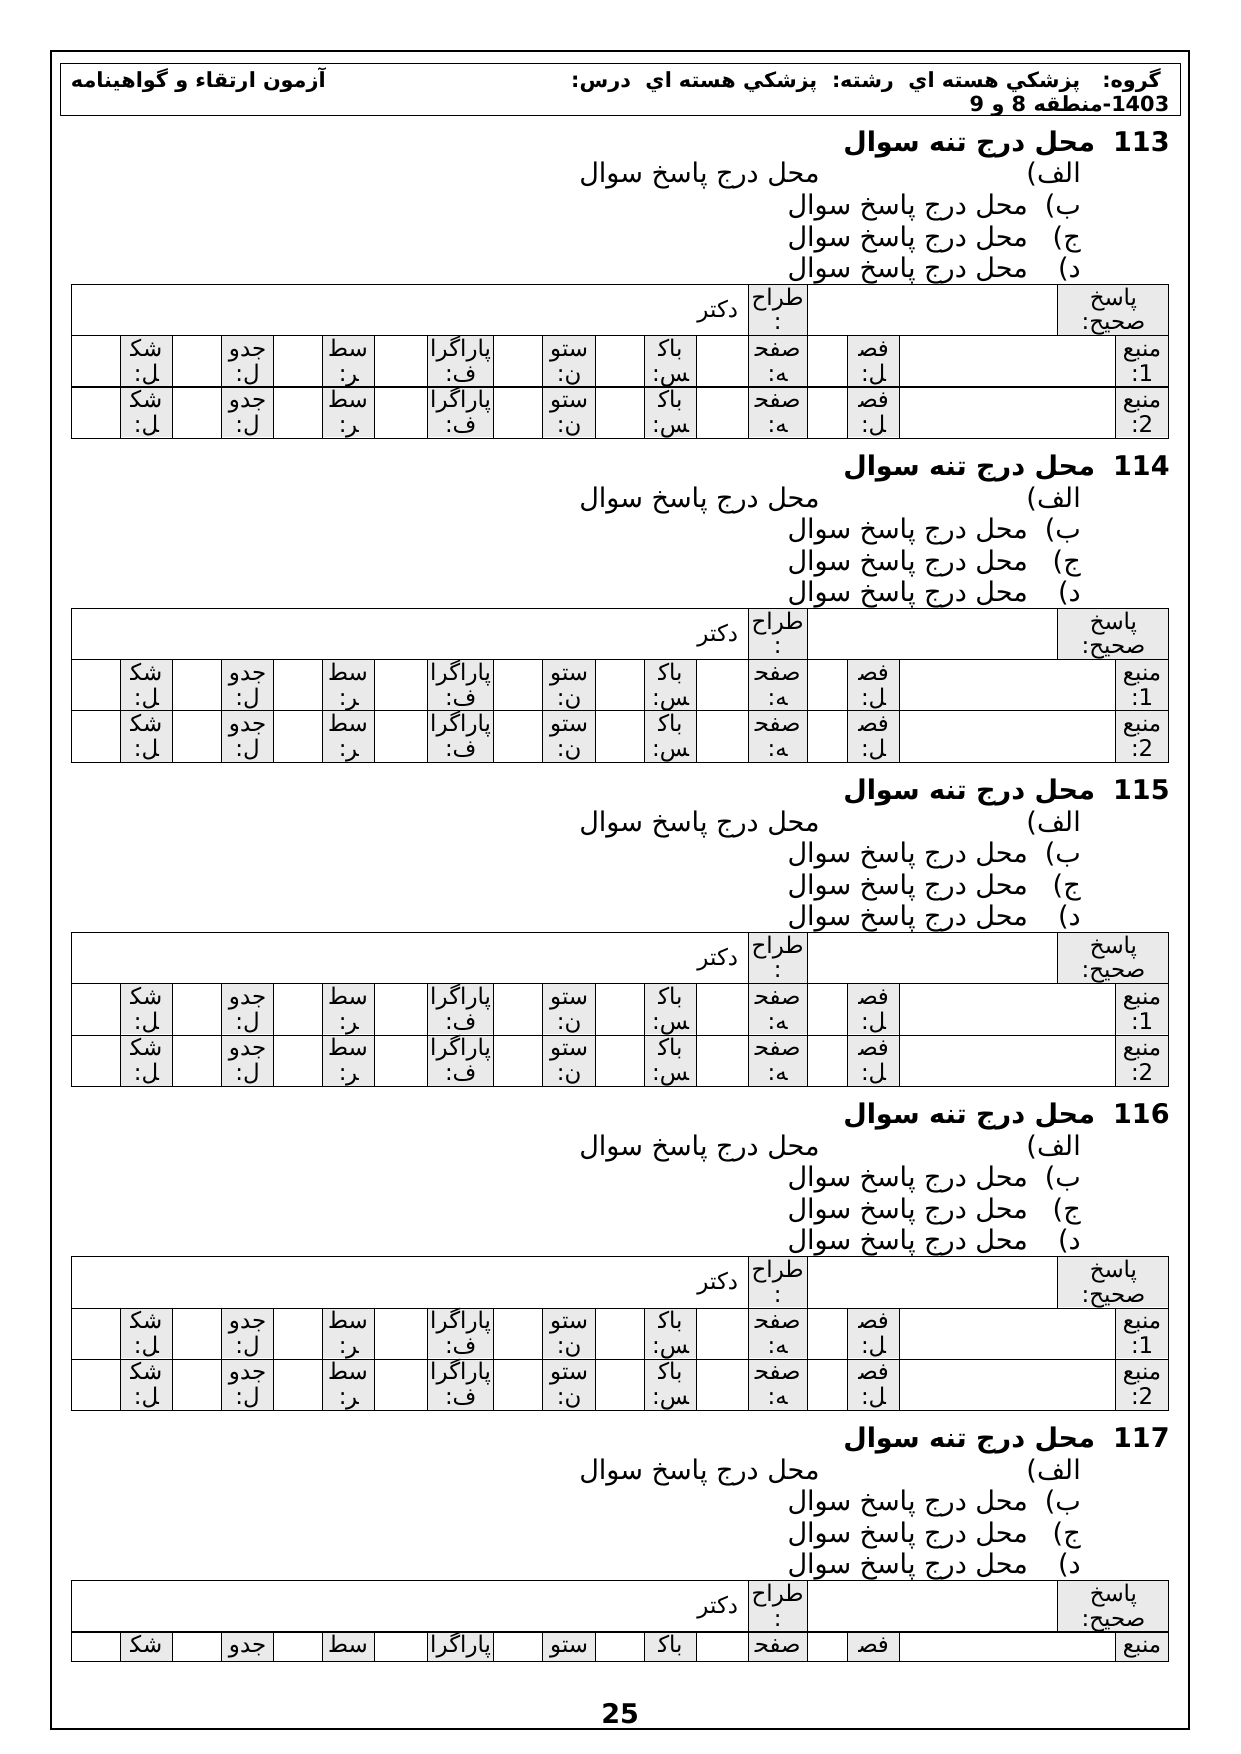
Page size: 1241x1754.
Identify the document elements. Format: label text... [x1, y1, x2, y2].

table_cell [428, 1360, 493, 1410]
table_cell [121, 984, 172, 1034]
text د) محل درج پاسخ سوال [71, 901, 1081, 932]
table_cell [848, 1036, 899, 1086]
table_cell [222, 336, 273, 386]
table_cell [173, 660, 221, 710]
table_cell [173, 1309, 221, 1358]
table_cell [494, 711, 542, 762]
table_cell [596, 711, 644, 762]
text ج) محل درج پاسخ سوال [71, 869, 1081, 901]
text الف) محل درج پاسخ سوال [71, 1454, 1081, 1486]
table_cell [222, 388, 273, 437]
text الف) محل درج پاسخ سوال [71, 158, 1081, 189]
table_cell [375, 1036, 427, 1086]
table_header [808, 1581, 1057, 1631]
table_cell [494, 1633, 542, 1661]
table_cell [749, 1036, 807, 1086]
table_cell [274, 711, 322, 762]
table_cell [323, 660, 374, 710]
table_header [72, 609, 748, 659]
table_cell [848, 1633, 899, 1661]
text ج) محل درج پاسخ سوال [71, 221, 1081, 252]
text د) محل درج پاسخ سوال [71, 252, 1081, 284]
text ب) محل درج پاسخ سوال [71, 189, 1081, 221]
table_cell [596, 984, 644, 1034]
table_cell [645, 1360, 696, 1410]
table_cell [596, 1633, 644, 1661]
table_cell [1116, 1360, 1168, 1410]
text ب) محل درج پاسخ سوال [71, 1486, 1081, 1517]
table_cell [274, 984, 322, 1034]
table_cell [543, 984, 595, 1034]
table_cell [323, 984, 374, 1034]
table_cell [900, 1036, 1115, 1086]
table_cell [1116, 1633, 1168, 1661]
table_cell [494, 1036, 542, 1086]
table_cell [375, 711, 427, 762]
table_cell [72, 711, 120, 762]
text ب) محل درج پاسخ سوال [71, 513, 1081, 545]
text ج) محل درج پاسخ سوال [71, 1517, 1081, 1549]
text ب) محل درج پاسخ سوال [71, 837, 1081, 869]
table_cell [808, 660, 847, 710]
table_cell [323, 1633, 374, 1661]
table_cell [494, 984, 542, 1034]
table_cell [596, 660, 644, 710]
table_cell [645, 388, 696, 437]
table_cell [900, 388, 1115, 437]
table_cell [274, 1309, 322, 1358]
text ج) محل درج پاسخ سوال [71, 545, 1081, 577]
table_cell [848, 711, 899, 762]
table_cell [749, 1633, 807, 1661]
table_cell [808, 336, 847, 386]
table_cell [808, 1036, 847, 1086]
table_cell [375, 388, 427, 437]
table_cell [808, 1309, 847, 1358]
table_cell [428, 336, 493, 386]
text ج) محل درج پاسخ سوال [71, 1193, 1081, 1225]
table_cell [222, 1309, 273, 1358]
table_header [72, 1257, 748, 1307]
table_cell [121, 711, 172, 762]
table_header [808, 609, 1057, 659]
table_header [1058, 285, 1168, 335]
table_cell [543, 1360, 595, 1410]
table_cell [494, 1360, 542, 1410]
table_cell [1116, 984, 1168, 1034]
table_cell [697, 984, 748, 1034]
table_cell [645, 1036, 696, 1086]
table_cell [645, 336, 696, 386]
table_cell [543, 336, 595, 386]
text محل درج تنه سوال [71, 775, 1169, 806]
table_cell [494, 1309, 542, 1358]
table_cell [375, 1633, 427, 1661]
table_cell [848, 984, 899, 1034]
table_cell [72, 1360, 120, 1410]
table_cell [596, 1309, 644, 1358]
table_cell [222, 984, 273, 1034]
text محل درج تنه سوال [71, 1099, 1169, 1130]
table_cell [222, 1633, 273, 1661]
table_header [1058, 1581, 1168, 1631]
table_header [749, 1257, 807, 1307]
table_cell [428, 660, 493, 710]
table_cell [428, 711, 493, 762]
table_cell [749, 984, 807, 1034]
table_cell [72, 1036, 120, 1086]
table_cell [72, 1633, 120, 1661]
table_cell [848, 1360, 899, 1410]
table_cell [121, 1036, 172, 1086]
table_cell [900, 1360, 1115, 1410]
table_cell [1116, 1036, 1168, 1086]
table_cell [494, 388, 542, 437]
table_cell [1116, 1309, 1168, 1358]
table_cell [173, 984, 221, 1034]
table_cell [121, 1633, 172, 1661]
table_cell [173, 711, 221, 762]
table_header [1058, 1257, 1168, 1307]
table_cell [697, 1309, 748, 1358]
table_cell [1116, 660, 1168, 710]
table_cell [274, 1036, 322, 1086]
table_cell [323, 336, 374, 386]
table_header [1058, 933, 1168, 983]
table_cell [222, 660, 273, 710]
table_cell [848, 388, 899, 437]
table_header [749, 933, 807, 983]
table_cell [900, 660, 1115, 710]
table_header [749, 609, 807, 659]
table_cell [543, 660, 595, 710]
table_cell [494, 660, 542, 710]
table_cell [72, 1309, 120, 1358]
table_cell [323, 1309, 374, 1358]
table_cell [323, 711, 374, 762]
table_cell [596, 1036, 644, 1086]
text الف) محل درج پاسخ سوال [71, 1130, 1081, 1162]
text د) محل درج پاسخ سوال [71, 577, 1081, 608]
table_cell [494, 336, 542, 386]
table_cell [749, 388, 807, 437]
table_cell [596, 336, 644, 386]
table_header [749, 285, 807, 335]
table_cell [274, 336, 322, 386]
text الف) محل درج پاسخ سوال [71, 482, 1081, 513]
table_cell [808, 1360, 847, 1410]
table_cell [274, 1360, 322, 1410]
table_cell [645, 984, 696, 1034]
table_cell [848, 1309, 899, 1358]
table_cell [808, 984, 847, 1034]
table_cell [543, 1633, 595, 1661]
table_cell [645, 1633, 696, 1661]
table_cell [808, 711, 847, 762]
text د) محل درج پاسخ سوال [71, 1549, 1081, 1580]
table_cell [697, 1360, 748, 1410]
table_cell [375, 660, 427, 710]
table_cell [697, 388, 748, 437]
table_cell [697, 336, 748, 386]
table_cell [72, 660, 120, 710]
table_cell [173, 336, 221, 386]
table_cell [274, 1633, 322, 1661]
text د) محل درج پاسخ سوال [71, 1225, 1081, 1256]
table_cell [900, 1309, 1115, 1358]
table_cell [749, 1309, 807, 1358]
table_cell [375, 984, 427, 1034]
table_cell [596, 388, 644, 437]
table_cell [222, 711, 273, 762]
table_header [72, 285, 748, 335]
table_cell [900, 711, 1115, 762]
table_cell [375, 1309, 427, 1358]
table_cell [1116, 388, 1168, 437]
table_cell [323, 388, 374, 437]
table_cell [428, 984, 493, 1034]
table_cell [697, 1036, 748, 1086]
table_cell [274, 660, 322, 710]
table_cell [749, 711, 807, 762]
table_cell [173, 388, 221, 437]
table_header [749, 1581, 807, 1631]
text محل درج تنه سوال [71, 127, 1169, 158]
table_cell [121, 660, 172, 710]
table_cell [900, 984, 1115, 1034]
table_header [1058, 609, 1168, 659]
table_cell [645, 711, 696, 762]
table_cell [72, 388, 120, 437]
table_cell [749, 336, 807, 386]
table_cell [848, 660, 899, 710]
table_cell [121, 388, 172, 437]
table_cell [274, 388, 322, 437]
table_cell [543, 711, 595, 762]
text ب) محل درج پاسخ سوال [71, 1162, 1081, 1193]
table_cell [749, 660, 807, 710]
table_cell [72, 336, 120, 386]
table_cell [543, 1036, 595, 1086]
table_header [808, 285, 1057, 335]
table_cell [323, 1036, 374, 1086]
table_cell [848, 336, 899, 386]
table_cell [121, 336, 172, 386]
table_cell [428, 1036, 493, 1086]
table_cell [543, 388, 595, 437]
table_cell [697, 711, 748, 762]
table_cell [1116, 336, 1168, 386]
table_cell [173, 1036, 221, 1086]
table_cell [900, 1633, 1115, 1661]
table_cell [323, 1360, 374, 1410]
text محل درج تنه سوال [71, 451, 1169, 482]
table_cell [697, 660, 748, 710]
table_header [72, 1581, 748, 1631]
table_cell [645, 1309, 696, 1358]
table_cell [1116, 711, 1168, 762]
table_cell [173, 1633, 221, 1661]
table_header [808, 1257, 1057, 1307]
text الف) محل درج پاسخ سوال [71, 806, 1081, 837]
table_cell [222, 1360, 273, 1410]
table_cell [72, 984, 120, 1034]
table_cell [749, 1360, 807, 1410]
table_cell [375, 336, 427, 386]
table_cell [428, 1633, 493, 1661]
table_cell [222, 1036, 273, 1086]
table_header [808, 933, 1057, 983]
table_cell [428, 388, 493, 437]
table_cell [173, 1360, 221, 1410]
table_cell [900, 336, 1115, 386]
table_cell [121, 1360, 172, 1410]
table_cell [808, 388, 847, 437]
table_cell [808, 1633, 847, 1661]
text محل درج تنه سوال [71, 1423, 1169, 1454]
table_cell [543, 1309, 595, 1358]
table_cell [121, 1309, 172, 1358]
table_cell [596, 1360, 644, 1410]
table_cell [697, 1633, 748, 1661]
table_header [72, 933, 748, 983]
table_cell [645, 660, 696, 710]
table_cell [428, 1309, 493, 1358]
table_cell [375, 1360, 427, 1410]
